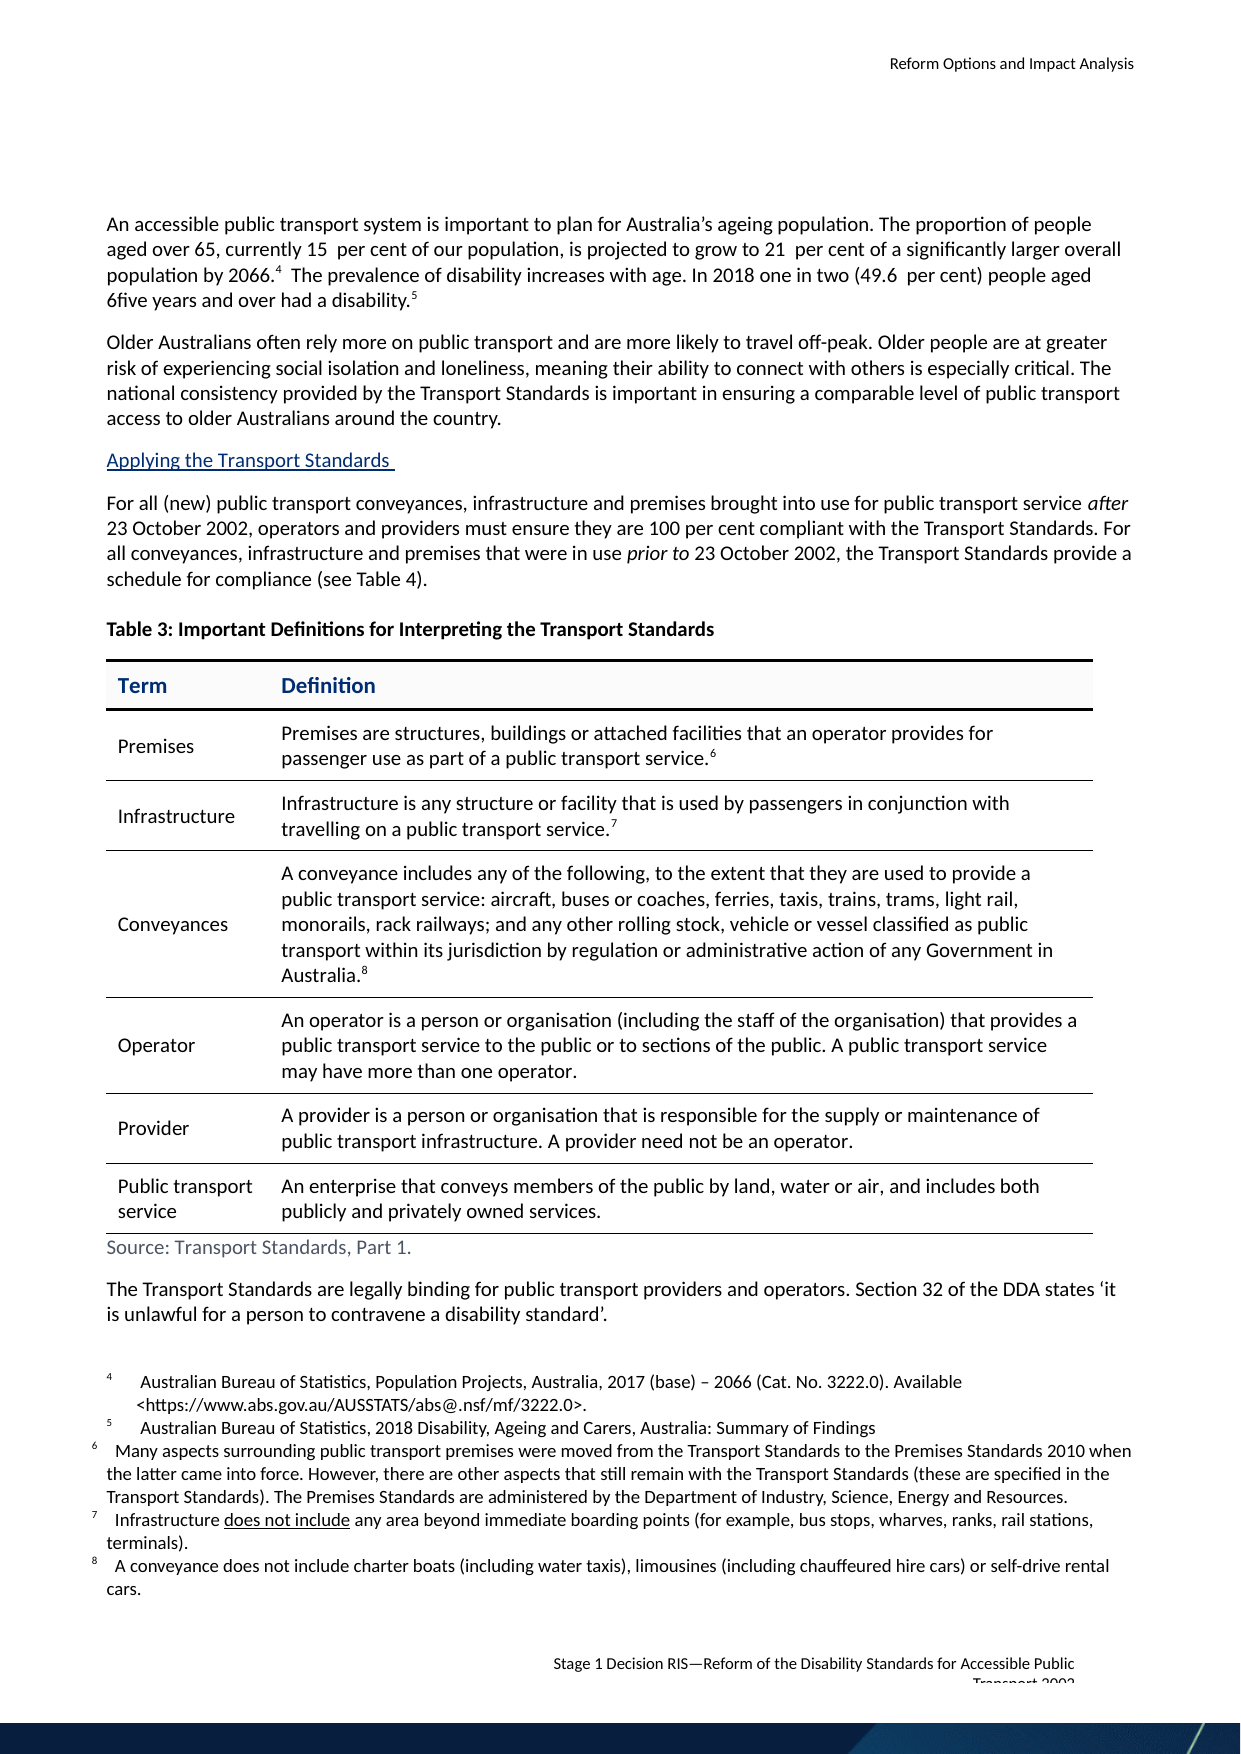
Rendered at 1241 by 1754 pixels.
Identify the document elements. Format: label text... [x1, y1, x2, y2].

text An accessible public transport system is important to plan for Australia’s ageing population. The proportion of people aged over 65, currently 15 per cent of our population, is projected to grow to 21 per cent of a significantly larger overall population by 2066. The prevalence of disability increases with age. In 2018 one in two (49.6 per cent) people aged 6five years and over had a disability. [106, 211, 1134, 313]
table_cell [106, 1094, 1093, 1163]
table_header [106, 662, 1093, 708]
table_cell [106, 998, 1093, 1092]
text Source: Transport Standards, Part 1. [106, 1234, 1134, 1259]
text For all (new) public transport conveyances, infrastructure and premises brought into use for public transport service after 23 October 2002, operators and providers must ensure they are 100 per cent compliant with the Transport Standards. For all conveyances, infrastructure and premises that were in use prior to 23 October 2002, the Transport Standards provide a schedule for compliance (see Table 4). [106, 490, 1134, 591]
picture [0, 1723, 1241, 1754]
text The Transport Standards are legally binding for public transport providers and operators. Section 32 of the DDA states ‘it is unlawful for a person to contravene a disability standard’. [106, 1276, 1134, 1327]
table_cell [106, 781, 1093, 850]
subtitle Applying the Transport Standards [106, 448, 1134, 473]
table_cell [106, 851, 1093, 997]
text Older Australians often rely more on public transport and are more likely to travel off-peak. Older people are at greater risk of experiencing social isolation and loneliness, meaning their ability to connect with others is especially critical. The national consistency provided by the Transport Standards is important in ensuring a comparable level of public transport access to older Australians around the country. [106, 329, 1134, 431]
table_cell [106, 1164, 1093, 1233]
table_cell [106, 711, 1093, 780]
